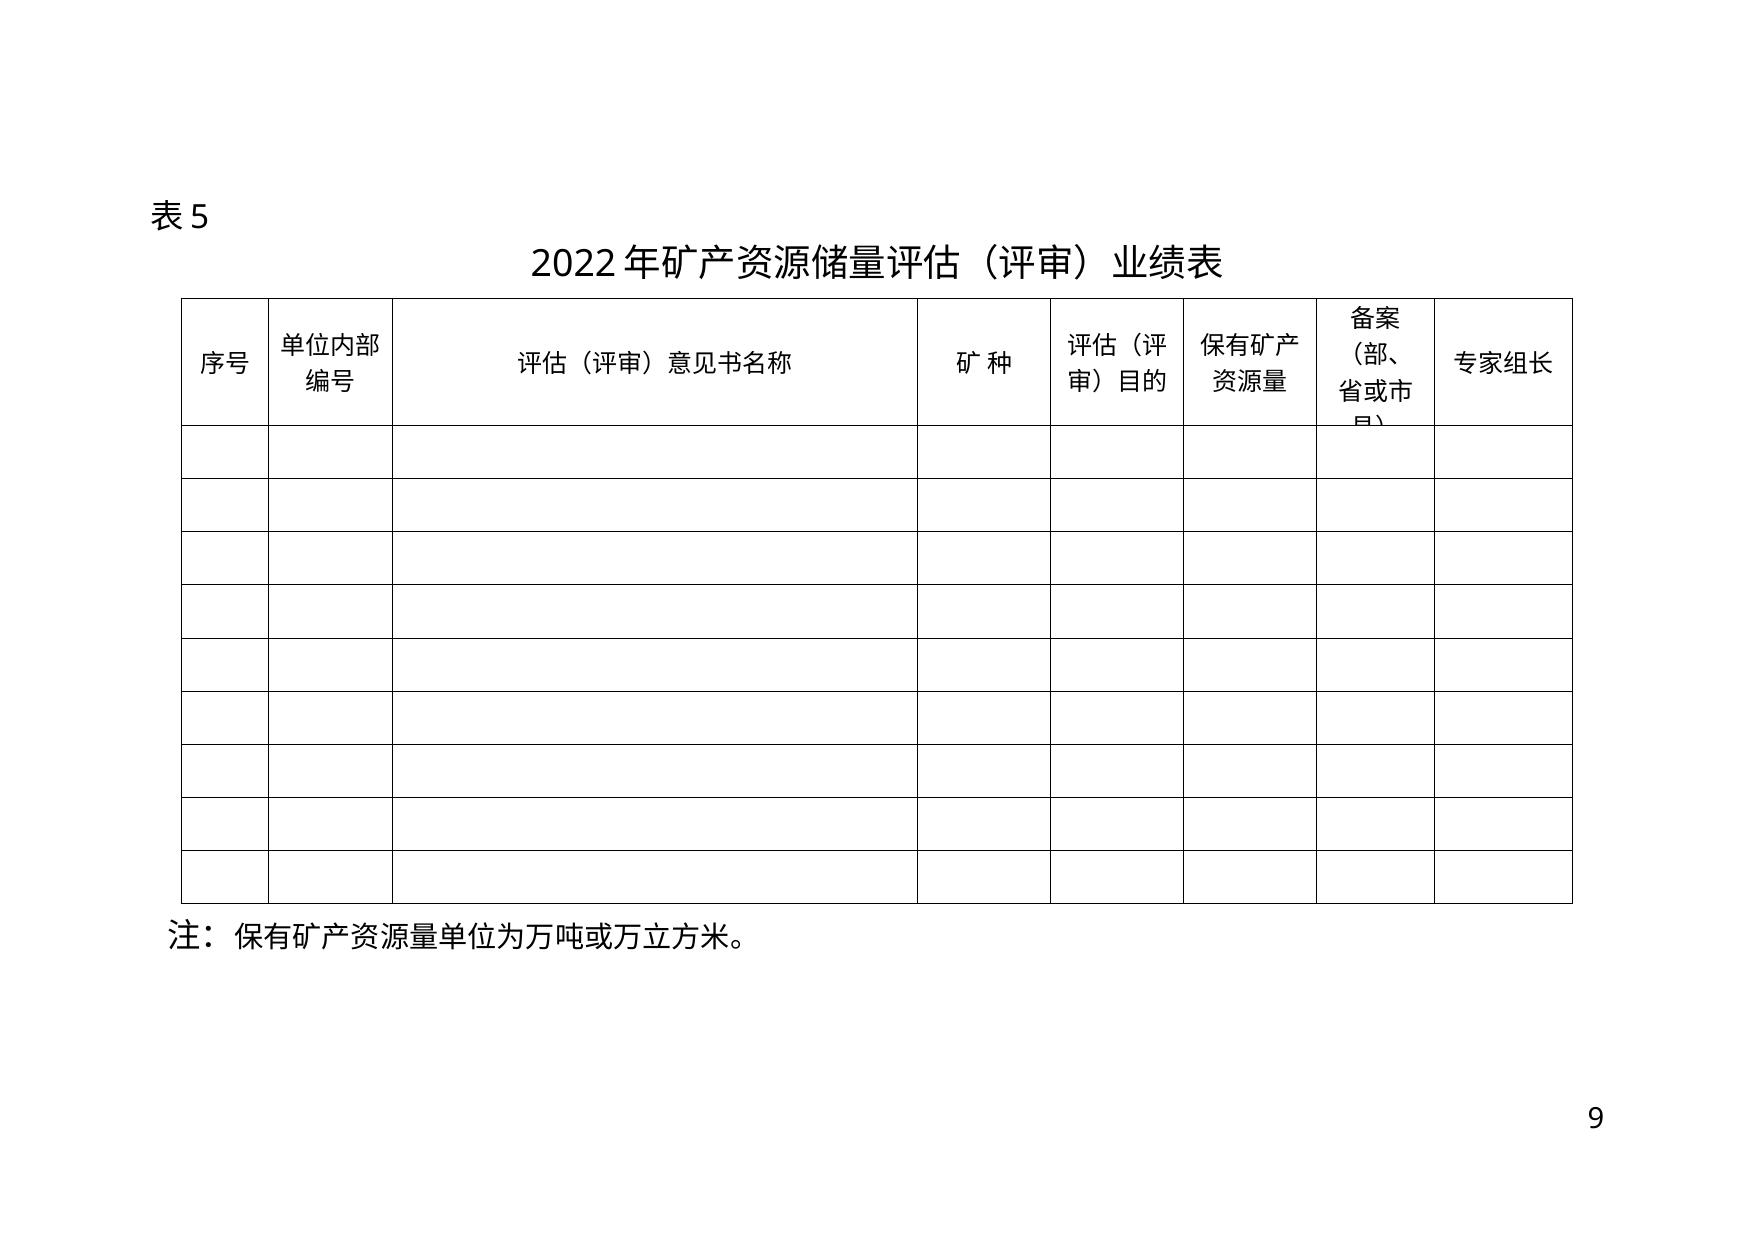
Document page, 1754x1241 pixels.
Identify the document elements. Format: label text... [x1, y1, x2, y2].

table_cell [1184, 479, 1316, 531]
table_cell [1435, 426, 1572, 478]
table_cell [1435, 639, 1572, 691]
table_header 保有矿产资源量 [1184, 299, 1316, 425]
table_cell [182, 479, 268, 531]
table_cell [393, 532, 917, 584]
table_cell [1184, 745, 1316, 797]
table_cell [1317, 745, 1434, 797]
table_cell [1317, 479, 1434, 531]
table_cell [182, 692, 268, 744]
table_cell [393, 639, 917, 691]
table_cell [393, 851, 917, 903]
table_cell [269, 532, 392, 584]
table_cell [1051, 692, 1183, 744]
table_cell [1317, 798, 1434, 850]
table_cell [1051, 479, 1183, 531]
table_cell [918, 692, 1050, 744]
table_cell [918, 745, 1050, 797]
table_cell [1184, 692, 1316, 744]
table_cell [1317, 532, 1434, 584]
table_cell [1184, 798, 1316, 850]
table_cell [393, 426, 917, 478]
table_cell [1435, 585, 1572, 637]
table_cell [918, 851, 1050, 903]
text 2022年矿产资源储量评估（评审）业绩表 [150, 239, 1604, 285]
table_cell [1051, 532, 1183, 584]
table_cell [1051, 585, 1183, 637]
table_header 备案（部、省或市县） [1317, 299, 1434, 425]
table_cell [393, 745, 917, 797]
table_cell [393, 479, 917, 531]
table_header 评估（评审）目的 [1051, 299, 1183, 425]
table_cell [1317, 692, 1434, 744]
table_header 评估（评审）意见书名称 [393, 299, 917, 425]
table_cell [918, 532, 1050, 584]
table_cell [269, 798, 392, 850]
table_cell [182, 532, 268, 584]
table_cell [1051, 426, 1183, 478]
table_cell [182, 585, 268, 637]
table_cell [918, 479, 1050, 531]
table_cell [1184, 851, 1316, 903]
table_cell [1051, 851, 1183, 903]
table_cell [269, 745, 392, 797]
table_cell [1051, 745, 1183, 797]
table_header 矿 种 [918, 299, 1050, 425]
table_cell [1051, 639, 1183, 691]
table_cell [269, 639, 392, 691]
table_cell [1435, 692, 1572, 744]
table_cell [918, 639, 1050, 691]
table_cell [1317, 426, 1434, 478]
table_cell [1435, 532, 1572, 584]
table_cell [182, 426, 268, 478]
table_cell [182, 639, 268, 691]
table_cell [182, 851, 268, 903]
table_cell [393, 692, 917, 744]
table_cell [1184, 426, 1316, 478]
table_cell [1051, 798, 1183, 850]
table_cell [1184, 585, 1316, 637]
table_cell [1317, 639, 1434, 691]
table_cell [1435, 479, 1572, 531]
table_cell [269, 692, 392, 744]
table_cell [1435, 798, 1572, 850]
table_cell [918, 426, 1050, 478]
table_cell [1317, 585, 1434, 637]
table_cell [269, 585, 392, 637]
table_cell [269, 426, 392, 478]
table_cell [918, 798, 1050, 850]
table_cell [182, 745, 268, 797]
table_header 序号 [182, 299, 268, 425]
table_header 专家组长 [1435, 299, 1572, 425]
table_cell [1184, 639, 1316, 691]
table_cell [1435, 851, 1572, 903]
table_cell [182, 798, 268, 850]
table_cell [393, 585, 917, 637]
table_header 单位内部编号 [269, 299, 392, 425]
table_cell [393, 798, 917, 850]
text 注：保有矿产资源量单位为万吨或万立方米。 [150, 904, 1604, 958]
table_cell [269, 479, 392, 531]
table_cell [918, 585, 1050, 637]
table_cell [1435, 745, 1572, 797]
table_cell [269, 851, 392, 903]
table_cell [1184, 532, 1316, 584]
text 表5 [150, 187, 1604, 239]
table_cell [1317, 851, 1434, 903]
